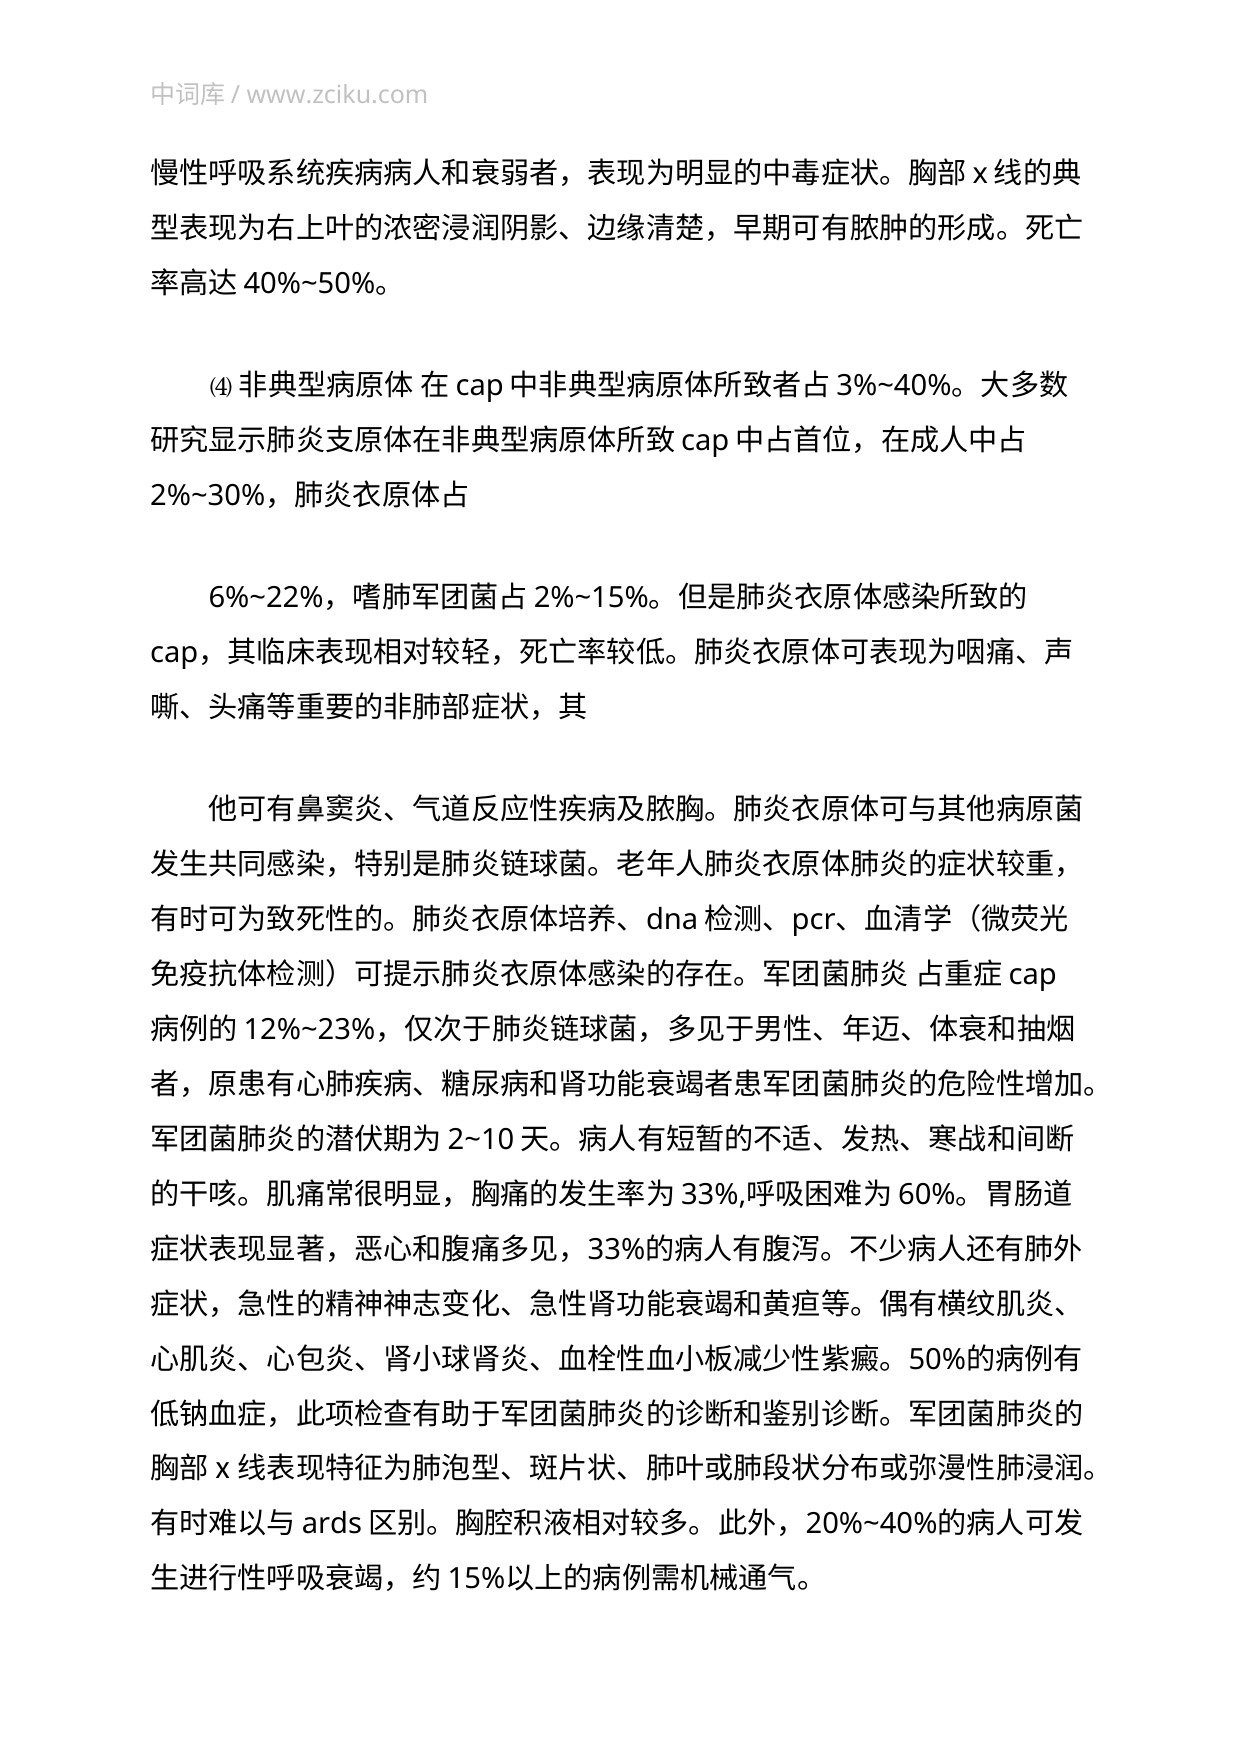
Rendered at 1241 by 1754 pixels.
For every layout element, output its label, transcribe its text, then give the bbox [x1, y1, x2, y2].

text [150, 150, 1090, 302]
text 6%~22%，嗜肺军团菌占2%~15%。但是肺炎衣原体感染所致的cap，其临床表现相对较轻，死亡率较低。肺炎衣原体可表现为咽痛、声嘶、头痛等重要的非肺部症状，其 [150, 574, 1090, 726]
text ⑷非典型病原体 在cap中非典型病原体所致者占3%~40%。大多数研究显示肺炎支原体在非典型病原体所致cap中占首位，在成人中占2%~30%，肺炎衣原体占 [150, 362, 1090, 514]
text 他可有鼻窦炎、气道反应性疾病及脓胸。肺炎衣原体可与其他病原菌发生共同感染，特别是肺炎链球菌。老年人肺炎衣原体肺炎的症状较重，有时可为致死性的。肺炎衣原体培养、dna检测、pcr、血清学（微荧光免疫抗体检测）可提示肺炎衣原体感染的存在。军团菌肺炎 占重症cap病例的12%~23%，仅次于肺炎链球菌，多见于男性、年迈、体衰和抽烟者，原患有心肺疾病、糖尿病和肾功能衰竭者患军团菌肺炎的危险性增加。军团菌肺炎的潜伏期为2~10天。病人有短暂的不适、发热、寒战和间断的干咳。肌痛常很明显，胸痛的发生率为33%,呼吸困难为60%。胃肠道症状表现显著，恶心和腹痛多见，33%的病人有腹泻。不少病人还有肺外症状，急性的精神神志变化、急性肾功能衰竭和黄疸等。偶有横纹肌炎、心肌炎、心包炎、肾小球肾炎、血栓性血小板减少性紫癜。50%的病例有低钠血症，此项检查有助于军团菌肺炎的诊断和鉴别诊断。军团菌肺炎的胸部ⅹ线表现特征为肺泡型、斑片状、肺叶或肺段状分布或弥漫性肺浸润。有时难以与ards区别。胸腔积液相对较多。此外，20%~40%的病人可发生进行性呼吸衰竭，约15%以上的病例需机械通气。 [150, 786, 1090, 1597]
